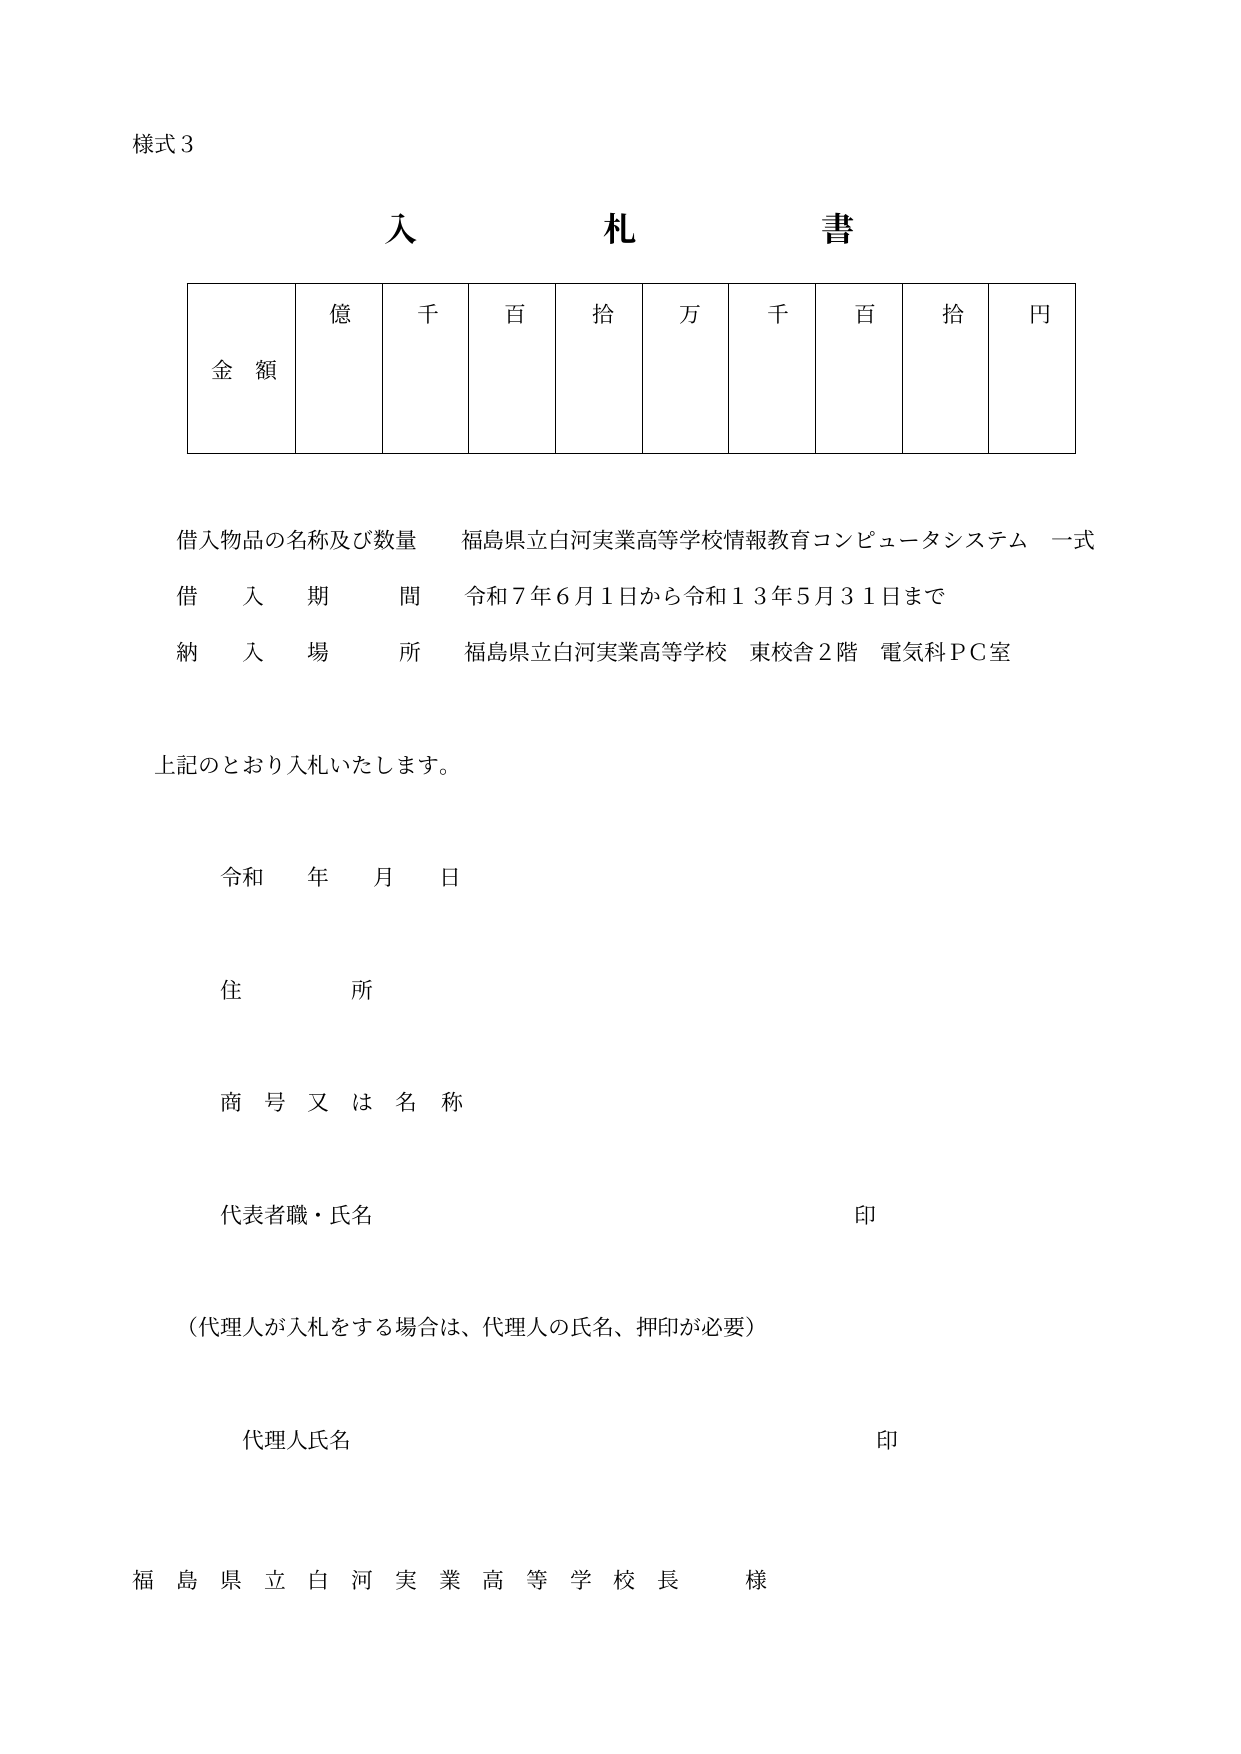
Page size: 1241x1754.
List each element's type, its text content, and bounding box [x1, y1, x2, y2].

text （代理人が入札をする場合は、代理人の氏名、押印が必要） [133, 1298, 1117, 1354]
table_header 円 [989, 284, 1075, 453]
text 令和 年 月 日 [133, 848, 1117, 904]
text 上記のとおり入札いたします。 [133, 735, 1117, 792]
text 納入場所 福島県立白河実業高等学校 東校舎２階 電気科ＰＣ室 [133, 623, 1117, 679]
text 入 札 書 [133, 199, 1117, 255]
table_header 拾 [556, 284, 642, 453]
table_header 千 [729, 284, 815, 453]
text 代表者職・氏名 印 [133, 1185, 1117, 1242]
text 住 所 [133, 960, 1117, 1017]
table_header 千 [383, 284, 468, 453]
text 借入期間 令和７年６月１日から令和１３年５月３１日まで [133, 567, 1117, 623]
text 様式３ [133, 114, 1117, 171]
table_header 金 額 [188, 284, 295, 453]
text 福島県立白河実業高等学校長 様 [133, 1551, 1117, 1607]
table_header 万 [643, 284, 728, 453]
table_header 拾 [903, 284, 988, 453]
text 商号又は名称 [133, 1073, 1117, 1129]
text 借入物品の名称及び数量 福島県立白河実業高等学校情報教育コンピュータシステム 一式 [133, 510, 1117, 567]
table_header 百 [816, 284, 902, 453]
text 代理人氏名 印 [221, 1410, 1117, 1467]
table_header 百 [469, 284, 555, 453]
table_header 億 [296, 284, 382, 453]
